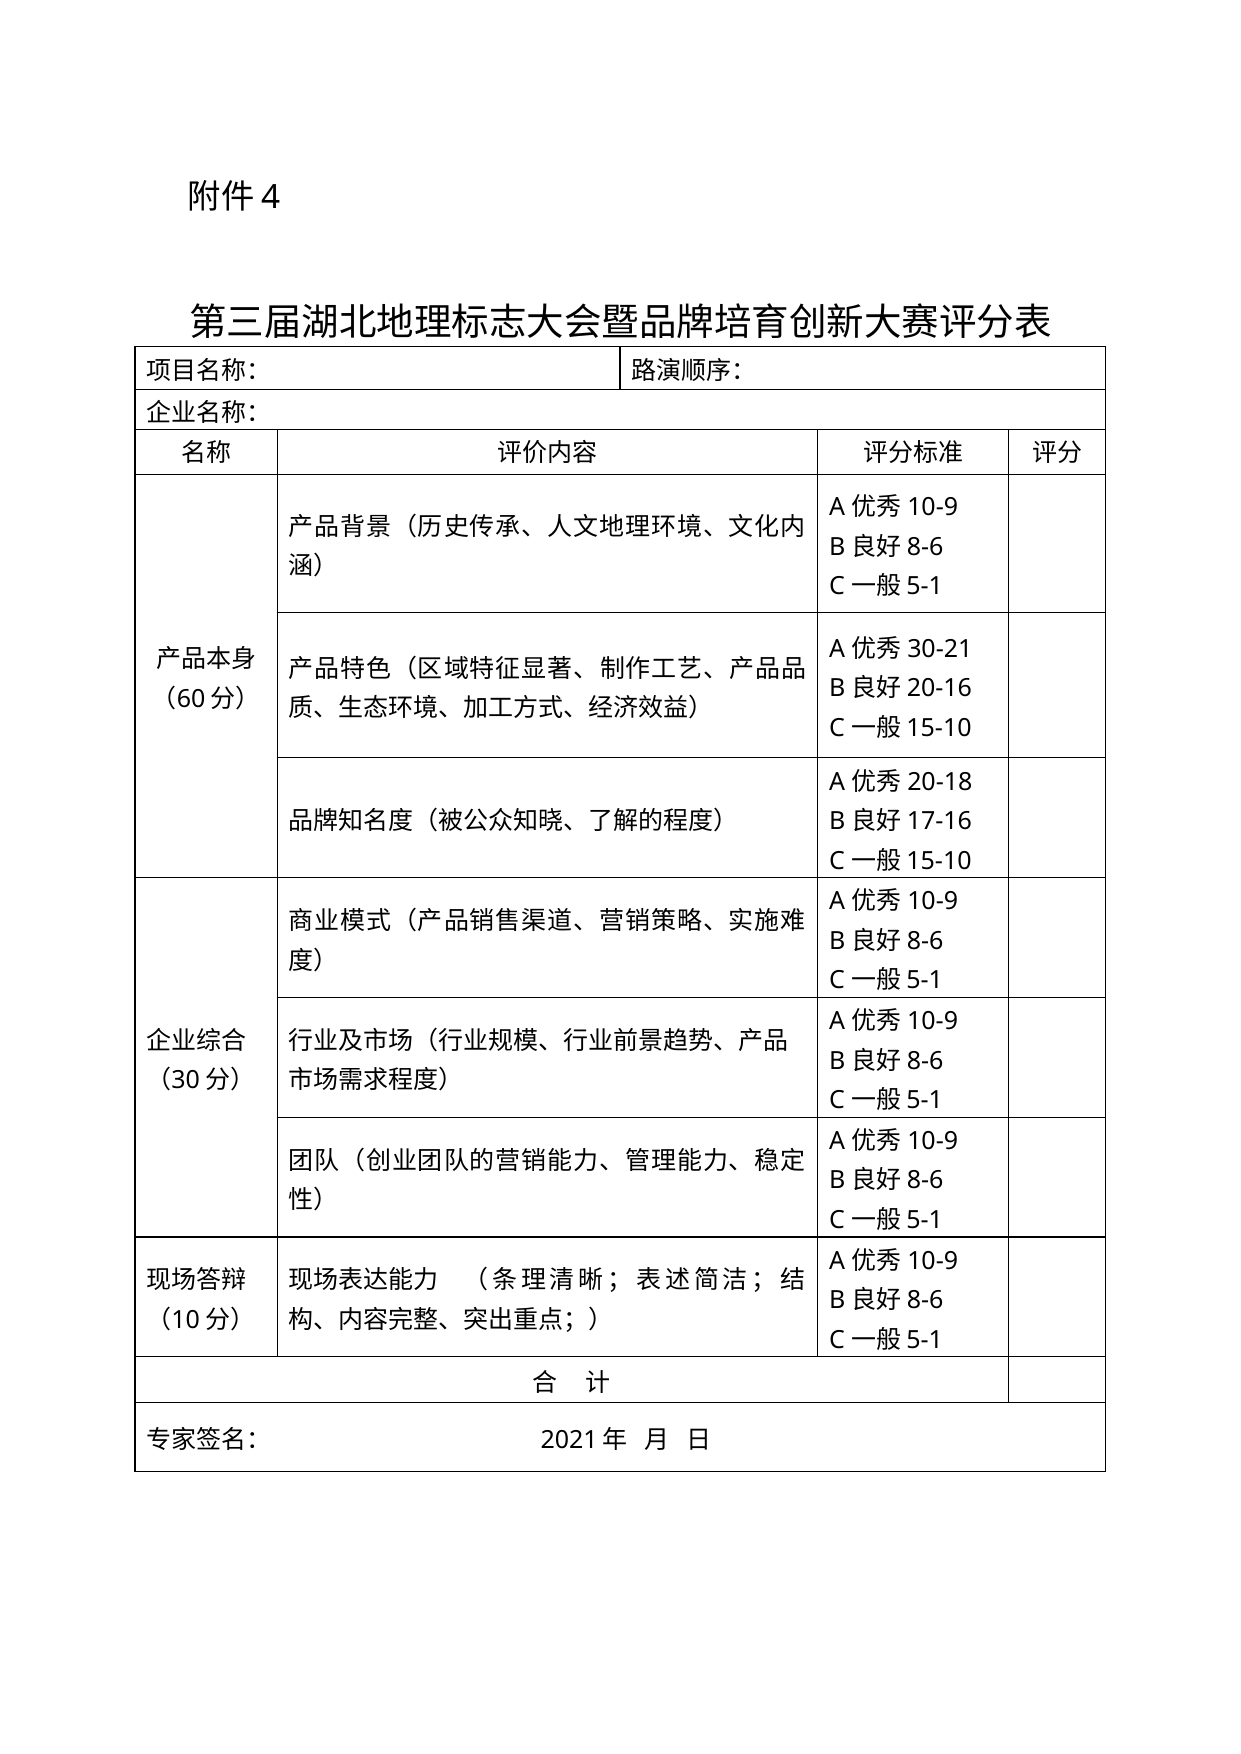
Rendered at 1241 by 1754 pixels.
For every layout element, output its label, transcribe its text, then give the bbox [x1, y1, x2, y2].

table_cell 品牌知名度（被公众知晓、了解的程度） [278, 758, 817, 877]
table_cell [1009, 1357, 1105, 1402]
table_cell A 优秀 10-9 B 良好8-6 C 一般5-1 [818, 1118, 1008, 1236]
table_header 项目名称： [136, 347, 619, 388]
table_cell A 优秀 30-21 B 良好20-16 C 一般15-10 [818, 613, 1008, 757]
table_cell [1009, 613, 1105, 757]
table_cell 团队（创业团队的营销能力、管理能力、稳定性） [278, 1118, 817, 1236]
table_cell A 优秀 10-9 B 良好8-6 C 一般5-1 [818, 1238, 1008, 1356]
table_cell 产品特色（区域特征显著、制作工艺、产品品质、生态环境、加工方式、经济效益） [278, 613, 817, 757]
table_cell 评分 [1009, 430, 1105, 474]
table_cell 企业名称： [136, 390, 1105, 429]
table_cell 商业模式（产品销售渠道、营销策略、实施难度） [278, 878, 817, 997]
text 第三届湖北地理标志大会暨品牌培育创新大赛评分表 [187, 292, 1053, 346]
table_cell 行业及市场（行业规模、行业前景趋势、产品市场需求程度） [278, 998, 817, 1117]
text 附件4 [187, 162, 1053, 227]
table_cell 合 计 [136, 1357, 1008, 1402]
table_cell [1009, 475, 1105, 612]
table_cell 评分标准 [818, 430, 1008, 474]
table_cell A 优秀 10-9 B 良好8-6 C 一般5-1 [818, 475, 1008, 612]
table_cell 企业综合（30分） [136, 878, 277, 1236]
table_cell [1009, 998, 1105, 1117]
table_cell [1009, 878, 1105, 997]
table_cell [1009, 1118, 1105, 1236]
table_cell 现场答辩 （10分） [136, 1238, 277, 1356]
table_cell 现场表达能力 （条理清晰；表述简洁；结构、内容完整、突出重点；） [278, 1238, 817, 1356]
table_cell 名称 [136, 430, 277, 474]
table_cell A 优秀 10-9 B 良好8-6 C 一般5-1 [818, 878, 1008, 997]
table_cell [1009, 1238, 1105, 1356]
table_cell 评价内容 [278, 430, 817, 474]
table_cell [1009, 758, 1105, 877]
table_cell 产品本身（60分） [136, 475, 277, 877]
table_cell 产品背景（历史传承、人文地理环境、文化内涵） [278, 475, 817, 612]
table_header 路演顺序： [621, 347, 1105, 388]
table_cell 专家签名： 2021年 月 日 [136, 1403, 1105, 1471]
table_cell A 优秀 10-9 B 良好8-6 C 一般5-1 [818, 998, 1008, 1117]
table_cell A 优秀 20-18 B 良好17-16 C 一般15-10 [818, 758, 1008, 877]
